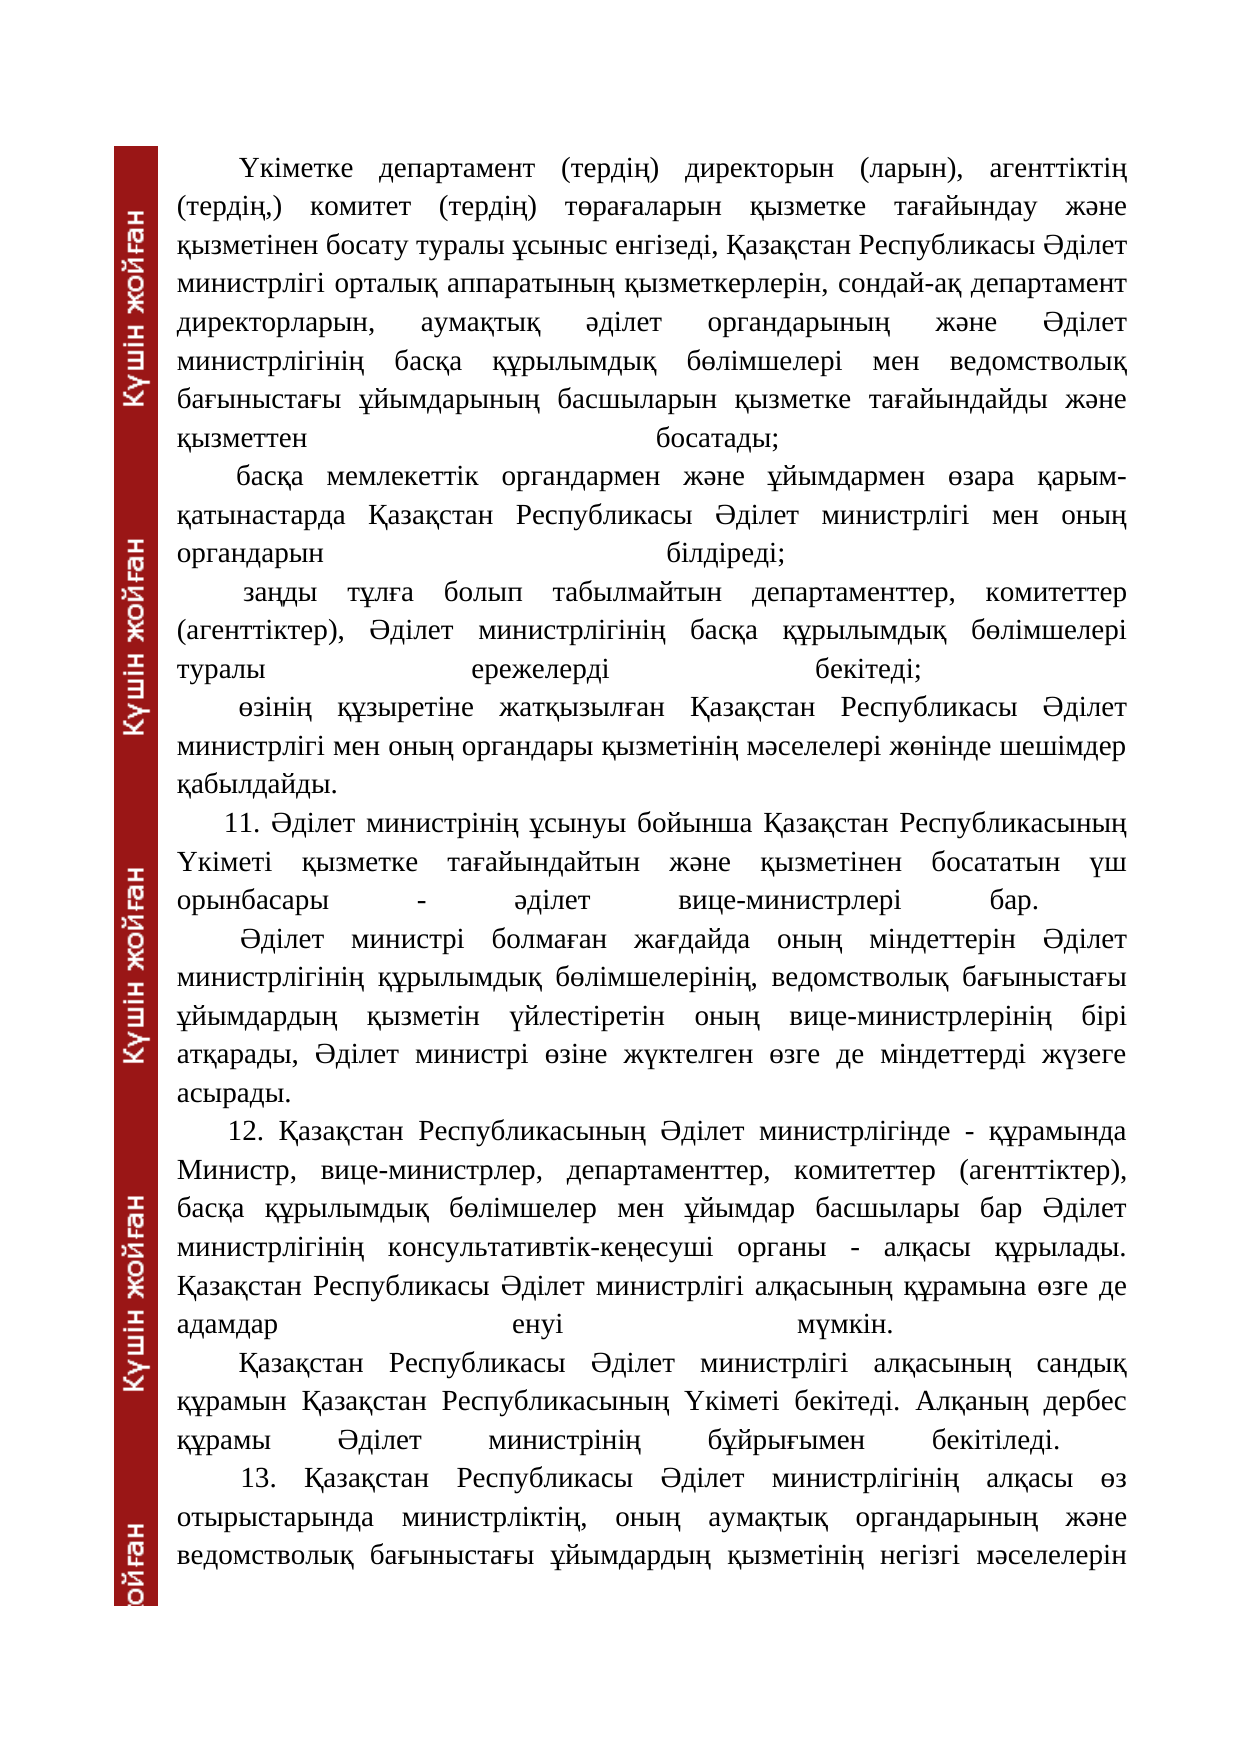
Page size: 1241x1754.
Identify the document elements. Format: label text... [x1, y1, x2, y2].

picture [114, 1571, 158, 1606]
picture [114, 146, 158, 150]
